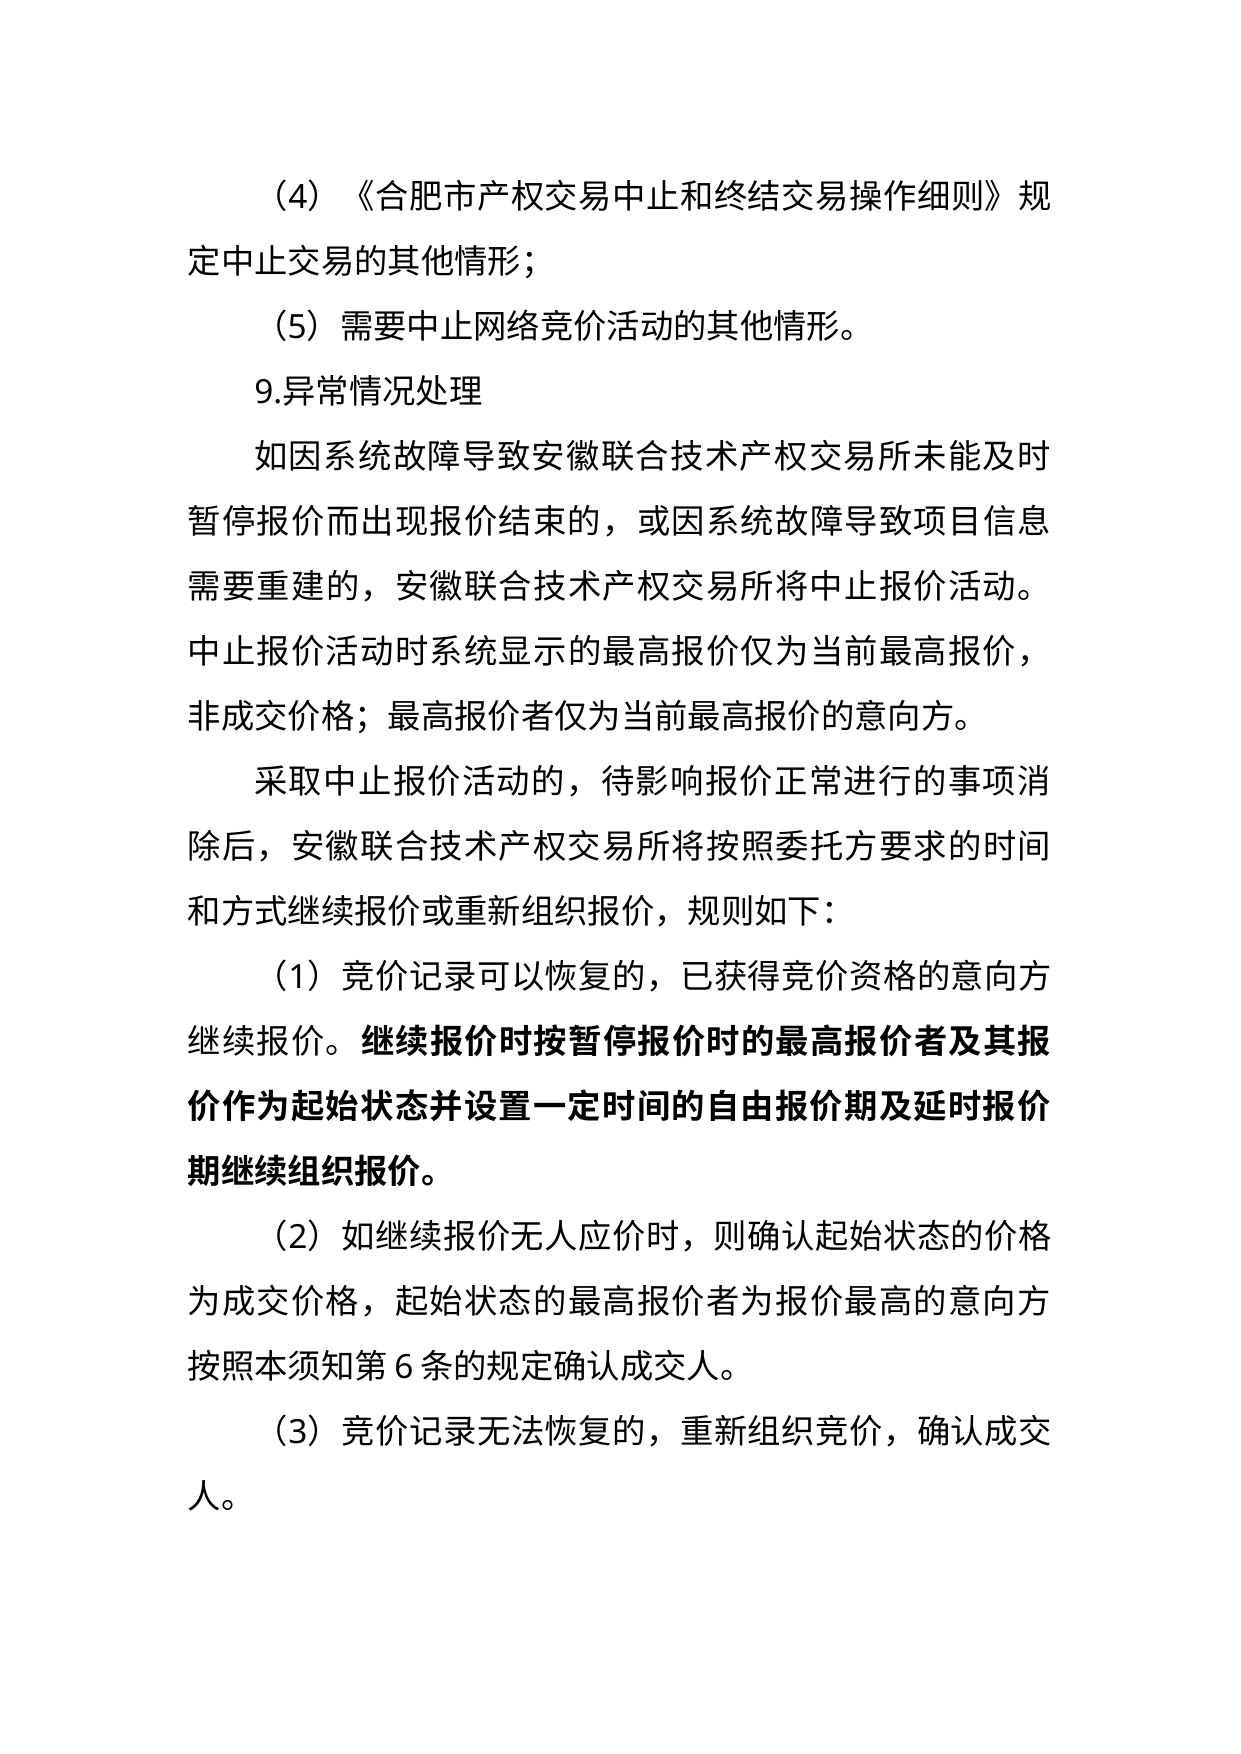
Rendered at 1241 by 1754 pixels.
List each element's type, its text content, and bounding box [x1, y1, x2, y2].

text （4）《合肥市产权交易中止和终结交易操作细则》规定中止交易的其他情形； [187, 162, 1053, 292]
text （2）如继续报价无人应价时，则确认起始状态的价格为成交价格，起始状态的最高报价者为报价最高的意向方。按照本须知第6条的规定确认成交人。 [187, 1202, 1053, 1397]
text （5）需要中止网络竞价活动的其他情形。 [187, 292, 1053, 357]
text （3）竞价记录无法恢复的，重新组织竞价，确认成交人。 [187, 1397, 1053, 1527]
text 9.异常情况处理 [187, 357, 1053, 422]
text 如因系统故障导致安徽联合技术产权交易所未能及时暂停报价而出现报价结束的，或因系统故障导致项目信息需要重建的，安徽联合技术产权交易所将中止报价活动。中止报价活动时系统显示的最高报价仅为当前最高报价，非成交价格；最高报价者仅为当前最高报价的意向方。 [187, 422, 1053, 747]
text 采取中止报价活动的，待影响报价正常进行的事项消除后，安徽联合技术产权交易所将按照委托方要求的时间和方式继续报价或重新组织报价，规则如下： [187, 747, 1053, 942]
text （1）竞价记录可以恢复的，已获得竞价资格的意向方继续报价。继续报价时按暂停报价时的最高报价者及其报价作为起始状态并设置一定时间的自由报价期及延时报价期继续组织报价。 [187, 942, 1053, 1202]
